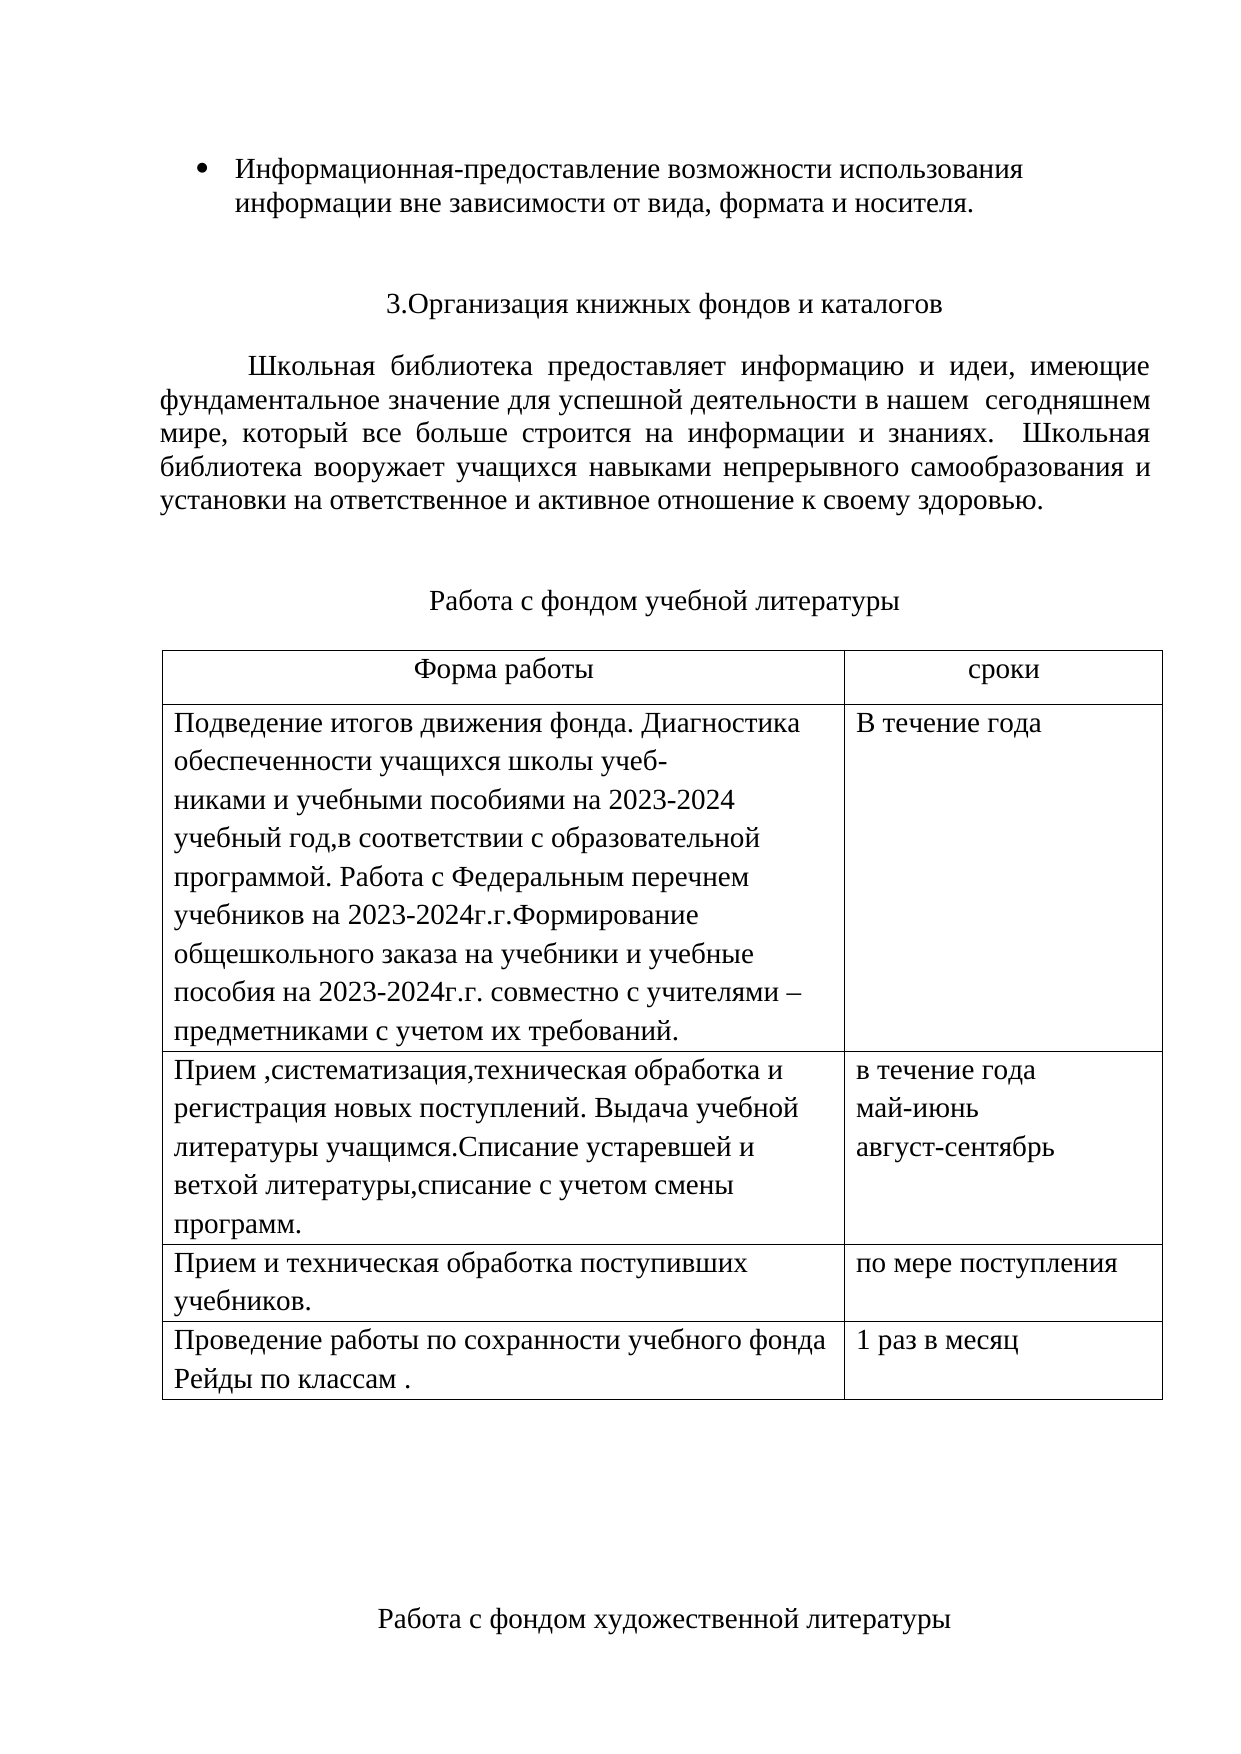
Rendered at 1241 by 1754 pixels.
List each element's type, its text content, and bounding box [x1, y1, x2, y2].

table_cell Подведение итогов движения фонда. Диагностика обеспеченности учащихся школы учеб- никами и учебными пособиями на 2023-2024 учебный год,в соответствии с образовательной программой. Работа с Федеральным перечнем учебников на 2023-2024г.г.Формирование общешкольного заказа на учебники и учебные пособия на 2023-2024г.г. совместно с учителями –предметниками с учетом их требований. [163, 705, 844, 1051]
text 3.Организация книжных фондов и каталогов [177, 286, 1152, 319]
text Работа с фондом художественной литературы [177, 1601, 1152, 1634]
list Информационная-предоставление возможности использования информации вне зависимости от вида, формата и носителя. [197, 152, 1152, 219]
table_cell в течение года май-июнь август-сентябрь [845, 1052, 1162, 1244]
table_header Форма работы [163, 651, 844, 704]
table_cell Проведение работы по сохранности учебного фонда Рейды по классам . [163, 1322, 844, 1399]
table_header сроки [845, 651, 1162, 704]
table_cell Прием и техническая обработка поступивших учебников. [163, 1245, 844, 1321]
table_cell В течение года [845, 705, 1162, 1051]
table_cell по мере поступления [845, 1245, 1162, 1321]
text Школьная библиотека предоставляет информацию и идеи, имеющие фундаментальное значение для успешной деятельности в нашем сегодняшнем мире, который все больше строится на информации и знаниях. Школьная библиотека вооружает учащихся навыками непрерывного самообразования и установки на ответственное и активное отношение к своему здоровью. [159, 348, 1152, 516]
text Работа с фондом учебной литературы [177, 583, 1152, 617]
table_cell 1 раз в месяц [845, 1322, 1162, 1399]
table_cell Прием ,систематизация,техническая обработка и регистрация новых поступлений. Выдача учебной литературы учащимся.Списание устаревшей и ветхой литературы,списание с учетом смены программ. [163, 1052, 844, 1244]
